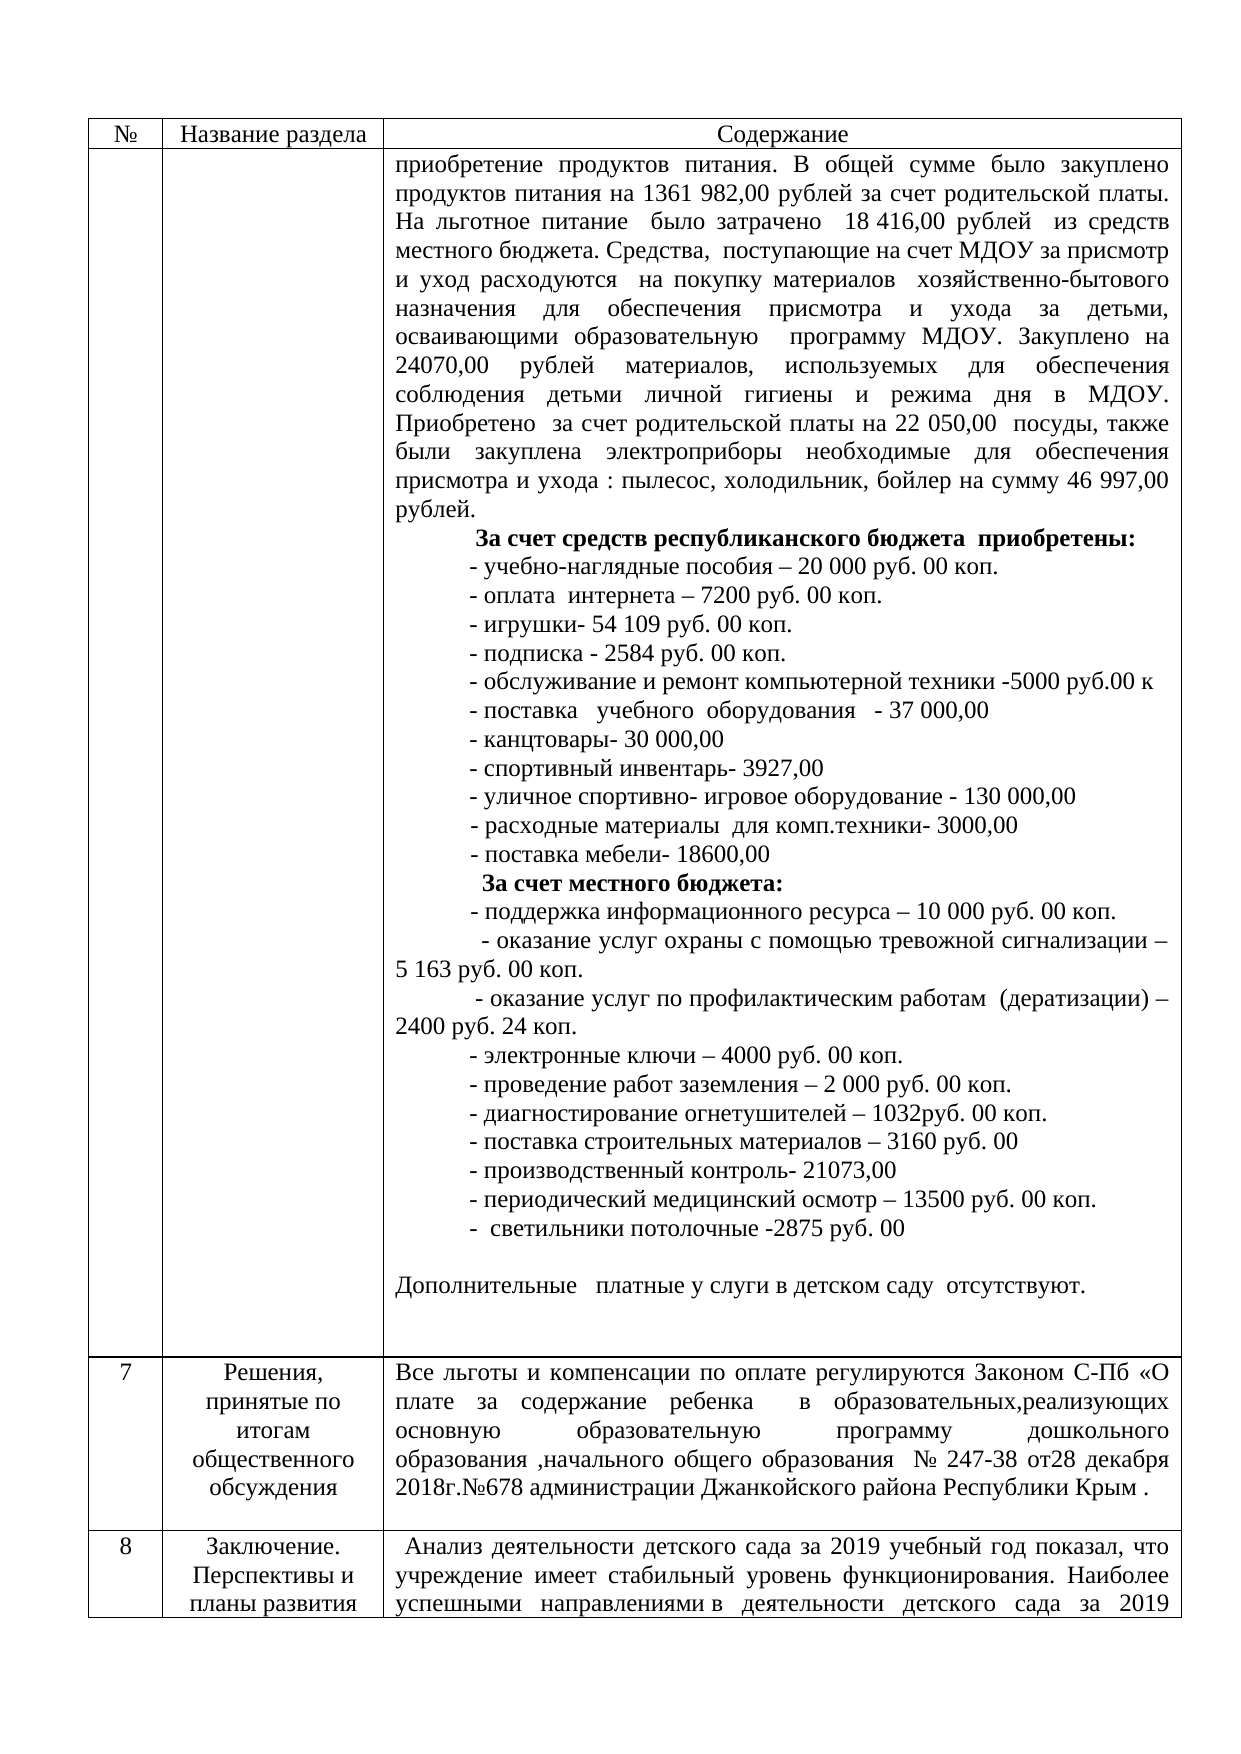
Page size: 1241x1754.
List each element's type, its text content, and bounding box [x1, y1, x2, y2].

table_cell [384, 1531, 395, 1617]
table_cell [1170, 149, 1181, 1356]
table_cell 8 [89, 1531, 162, 1617]
table_cell Решения, принятые по итогам общественного обсуждения [163, 1358, 383, 1530]
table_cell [163, 149, 383, 1356]
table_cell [163, 1531, 383, 1617]
table_cell 6 [89, 149, 162, 1356]
table_header Содержание [384, 119, 1181, 148]
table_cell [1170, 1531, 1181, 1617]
table_cell 7 [89, 1358, 162, 1530]
table_header Название раздела [163, 119, 383, 148]
table_header № [89, 119, 162, 148]
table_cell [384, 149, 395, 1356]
table_cell Все льготы и компенсации по оплате регулируются Законом С-Пб «О плате за содержание ребенка в образовательных,реализующих основную образовательную программу дошкольного образования ,начального общего образования № 247-38 от28 декабря 2018г.№678 администрации Джанкойского района Республики Крым . [384, 1358, 1181, 1530]
